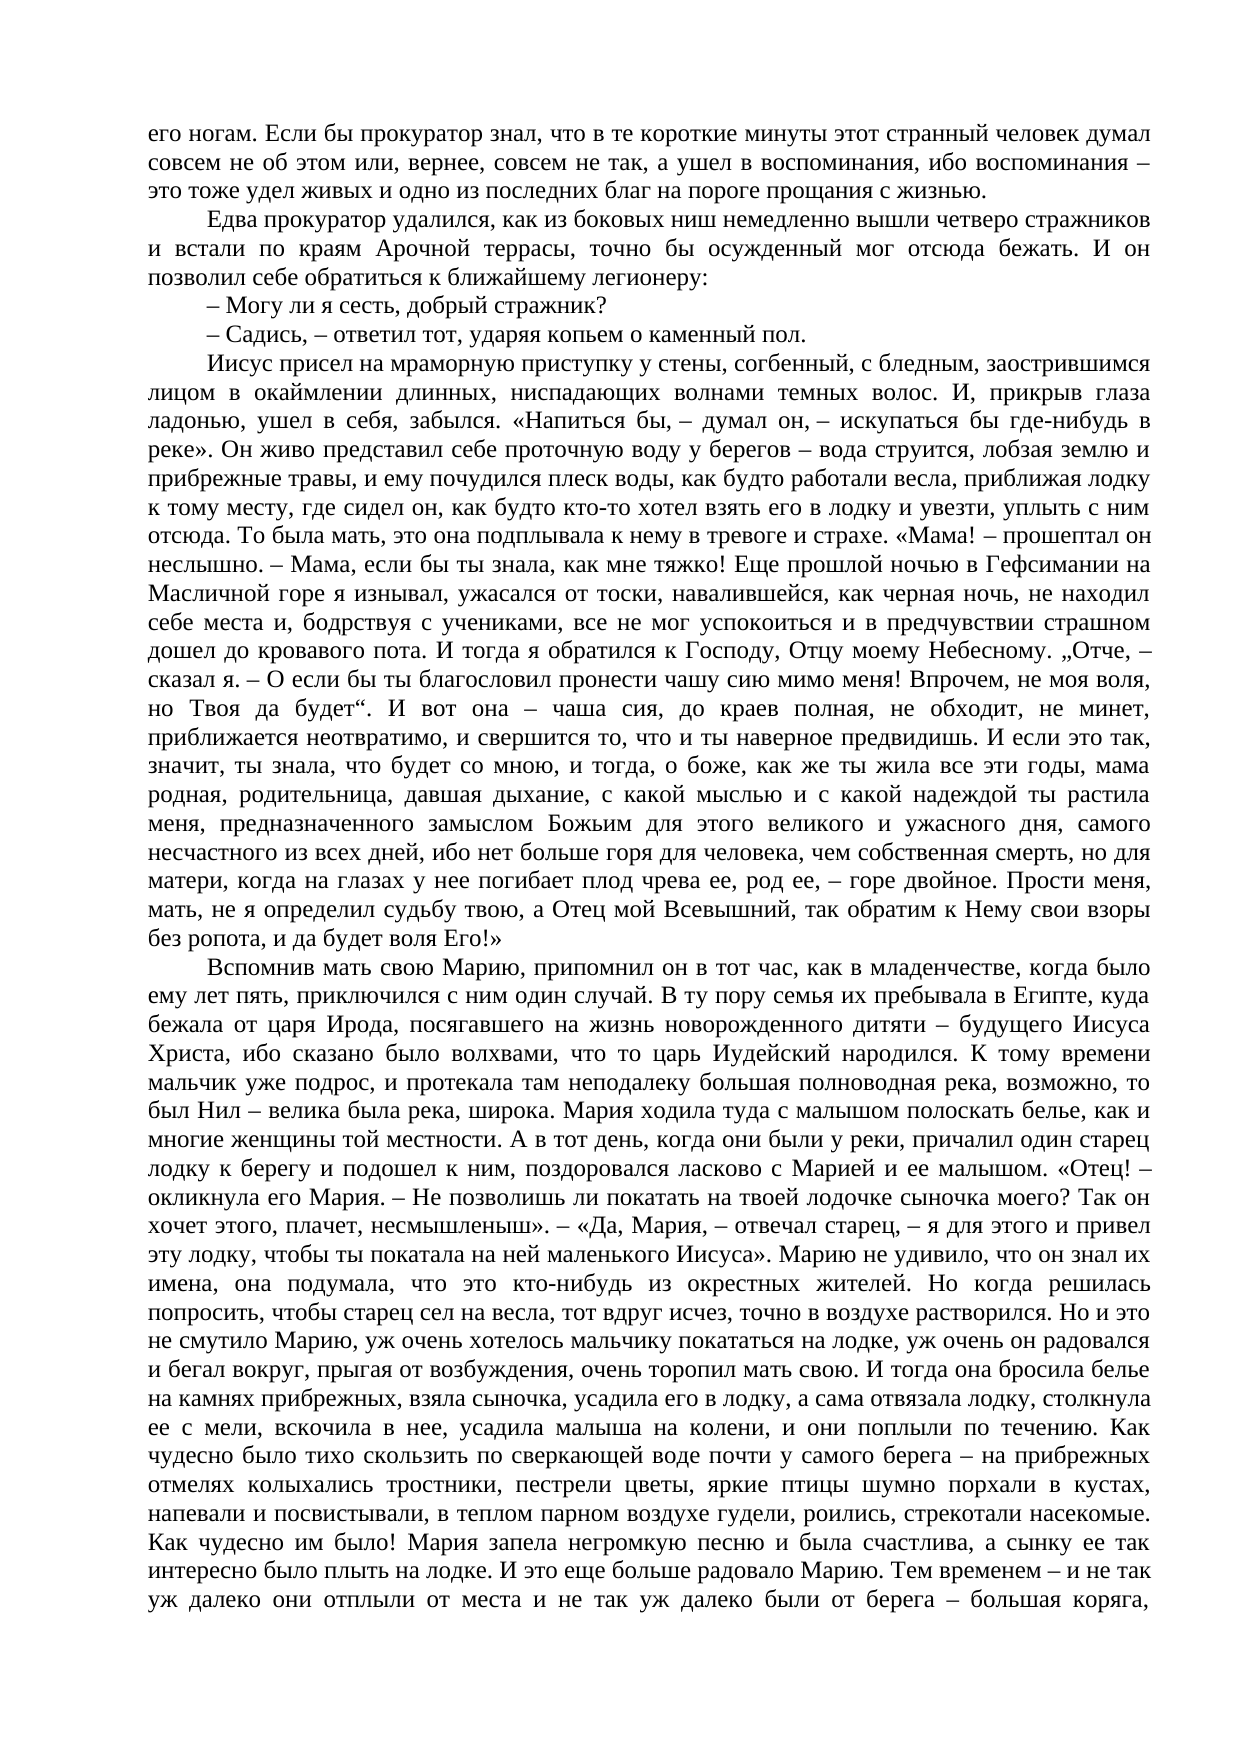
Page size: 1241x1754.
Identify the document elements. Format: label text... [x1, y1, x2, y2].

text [148, 952, 1152, 1613]
text – Могу ли я сесть, добрый стражник? [148, 291, 1152, 319]
text – Садись, – ответил тот, ударяя копьем о каменный пол. [148, 319, 1152, 348]
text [148, 118, 1152, 204]
text Иисус присел на мраморную приступку у стены, согбенный, с бледным, заострившимся лицом в окаймлении длинных, ниспадающих волнами темных волос. И, прикрыв глаза ладонью, ушел в себя, забылся. «Напиться бы, – думал он, – искупаться бы где-нибудь в реке». Он живо представил себе проточную воду у берегов – вода струится, лобзая землю и прибрежные травы, и ему почудился плеск воды, как будто работали весла, приближая лодку к тому месту, где сидел он, как будто кто-то хотел взять его в лодку и увезти, уплыть с ним отсюда. То была мать, это она подплывала к нему в тревоге и страхе. «Мама! – прошептал он неслышно. – Мама, если бы ты знала, как мне тяжко! Еще прошлой ночью в Гефсимании на Масличной горе я изнывал, ужасался от тоски, навалившейся, как черная ночь, не находил себе места и, бодрствуя с учениками, все не мог успокоиться и в предчувствии страшном дошел до кровавого пота. И тогда я обратился к Господу, Отцу моему Небесному. „Отче, – сказал я. – О если бы ты благословил пронести чашу сию мимо меня! Впрочем, не моя воля, но Твоя да будет“. И вот она – чаша сия, до краев полная, не обходит, не минет, приближается неотвратимо, и свершится то, что и ты наверное предвидишь. И если это так, значит, ты знала, что будет со мною, и тогда, о боже, как же ты жила все эти годы, мама родная, родительница, давшая дыхание, с какой мыслью и с какой надеждой ты растила меня, предназначенного замыслом Божьим для этого великого и ужасного дня, самого несчастного из всех дней, ибо нет больше горя для человека, чем собственная смерть, но для матери, когда на глазах у нее погибает плод чрева ее, род ее, – горе двойное. Прости меня, мать, не я определил судьбу твою, а Отец мой Всевышний, так обратим к Нему свои взоры без ропота, и да будет воля Его!» [148, 348, 1152, 952]
text Едва прокуратор удалился, как из боковых ниш немедленно вышли четверо стражников и встали по краям Арочной террасы, точно бы осужденный мог отсюда бежать. И он позволил себе обратиться к ближайшему легионеру: [148, 204, 1152, 291]
